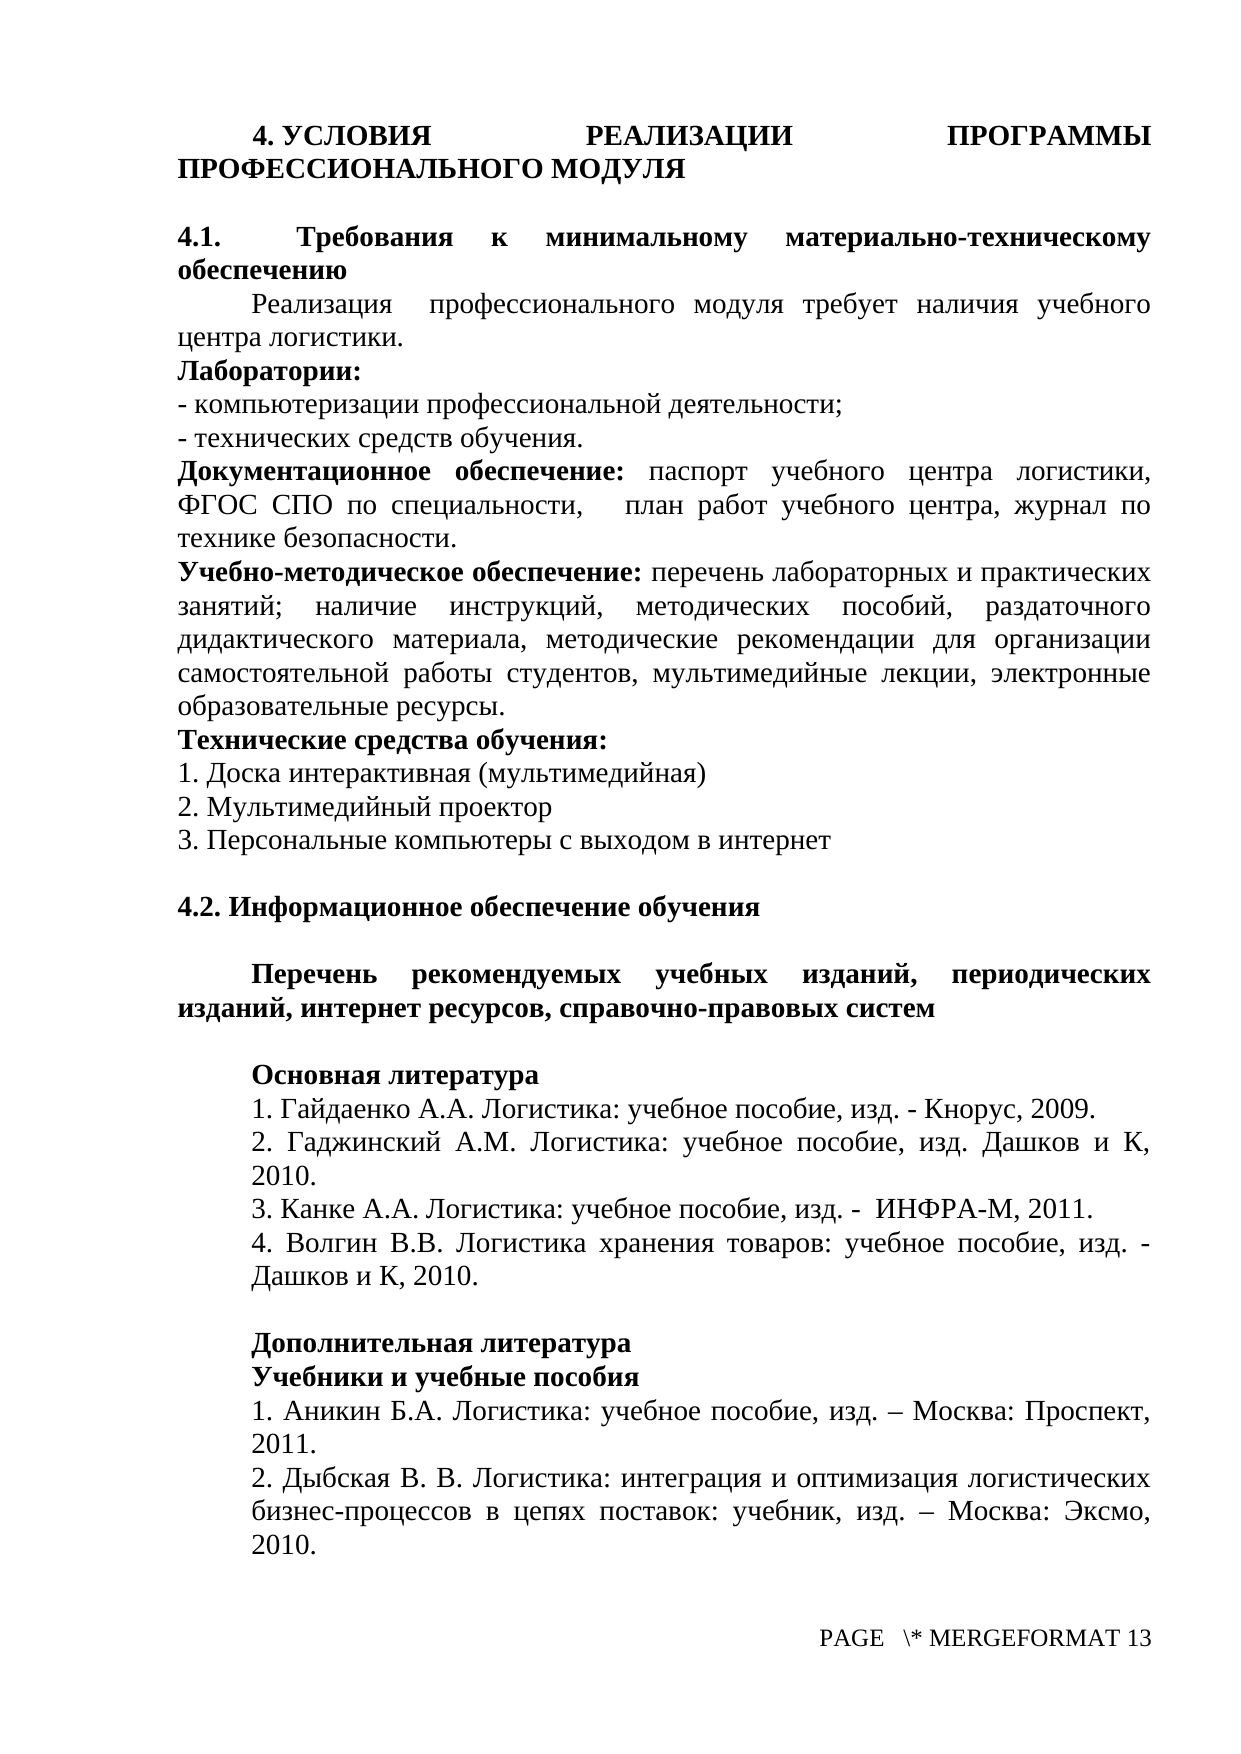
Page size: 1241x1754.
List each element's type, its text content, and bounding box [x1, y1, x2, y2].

subtitle Реализация профессионального модуля требует наличия учебного центра логистики. [177, 286, 1152, 353]
text Дополнительная литература [177, 1326, 1152, 1359]
text 2. Гаджинский А.М. Логистика: учебное пособие, изд. Дашков и К, 2010. [251, 1124, 1152, 1191]
text 3. Канке А.А. Логистика: учебное пособие, изд. - ИНФРА-М, 2011. [177, 1191, 1152, 1225]
subtitle 4.1. Требования к минимальному материально-техническому обеспечению [177, 219, 1152, 286]
subtitle - технических средств обучения. [177, 420, 1152, 453]
text 4. Волгин В.В. Логистика хранения товаров: учебное пособие, изд. - Дашков и К, 2010. [251, 1225, 1152, 1292]
subtitle 2. Мультимедийный проектор [177, 789, 1152, 822]
subtitle 4. условия реализации программы ПРОФЕССИОНАЛЬНОГО МОДУЛЯ [177, 118, 1152, 185]
text Перечень рекомендуемых учебных изданий, периодических изданий, интернет ресурсов, справочно-правовых систем [177, 957, 1152, 1024]
subtitle Лаборатории: [177, 353, 1152, 386]
text 2. Дыбская В. В. Логистика: интеграция и оптимизация логистических бизнес-процессов в цепях поставок: учебник, изд. – Москва: Эксмо, 2010. [251, 1460, 1152, 1560]
text Учебники и учебные пособия [177, 1359, 1152, 1393]
subtitle 1. Доска интерактивная (мультимедийная) [177, 755, 1152, 789]
subtitle Технические средства обучения: [177, 722, 1152, 755]
subtitle 3. Персональные компьютеры с выходом в интернет [177, 822, 1152, 856]
subtitle - компьютеризации профессиональной деятельности; [177, 386, 1152, 420]
subtitle 4.2. Информационное обеспечение обучения [177, 889, 1152, 923]
subtitle Документационное обеспечение: паспорт учебного центра логистики, ФГОС СПО по специальности, план работ учебного центра, журнал по технике безопасности. [177, 453, 1152, 554]
text 1. Аникин Б.А. Логистика: учебное пособие, изд. – Москва: Проспект, 2011. [251, 1393, 1152, 1460]
text 1. Гайдаенко А.А. Логистика: учебное пособие, изд. - Кнорус, 2009. [177, 1091, 1152, 1124]
text Основная литература [177, 1057, 1152, 1091]
subtitle Учебно-методическое обеспечение: перечень лабораторных и практических занятий; наличие инструкций, методических пособий, раздаточного дидактического материала, методические рекомендации для организации самостоятельной работы студентов, мультимедийные лекции, электронные образовательные ресурсы. [177, 554, 1152, 722]
